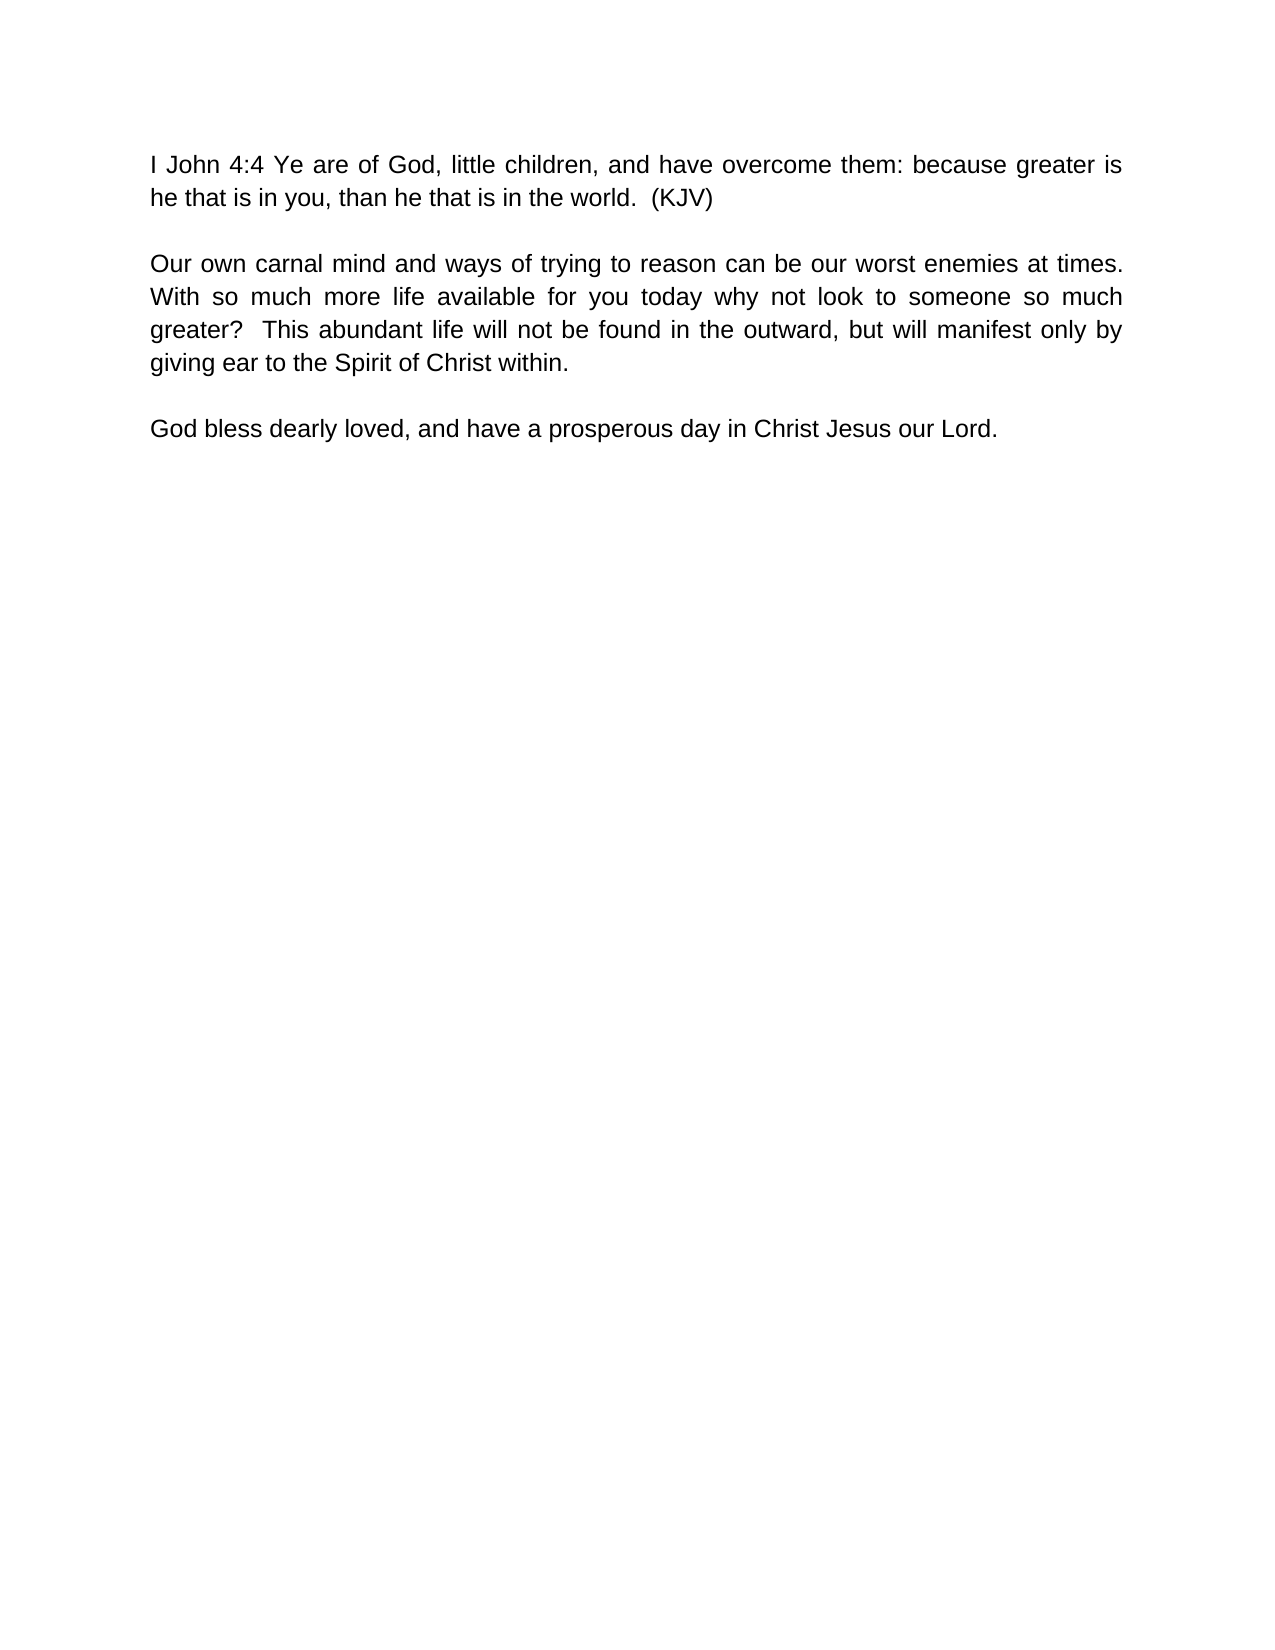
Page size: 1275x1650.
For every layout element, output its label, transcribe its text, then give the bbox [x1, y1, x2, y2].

text Our own carnal mind and ways of trying to reason can be our worst enemies at times. With so much more life available for you today why not look to someone so much greater? This abundant life will not be found in the outward, but will manifest only by giving ear to the Spirit of Christ within. [150, 249, 1125, 377]
text God bless dearly loved, and have a prosperous day in Christ Jesus our Lord. [150, 414, 1125, 443]
text I John 4:4 Ye are of God, little children, and have overcome them: because greater is he that is in you, than he that is in the world. (KJV) [150, 150, 1125, 212]
